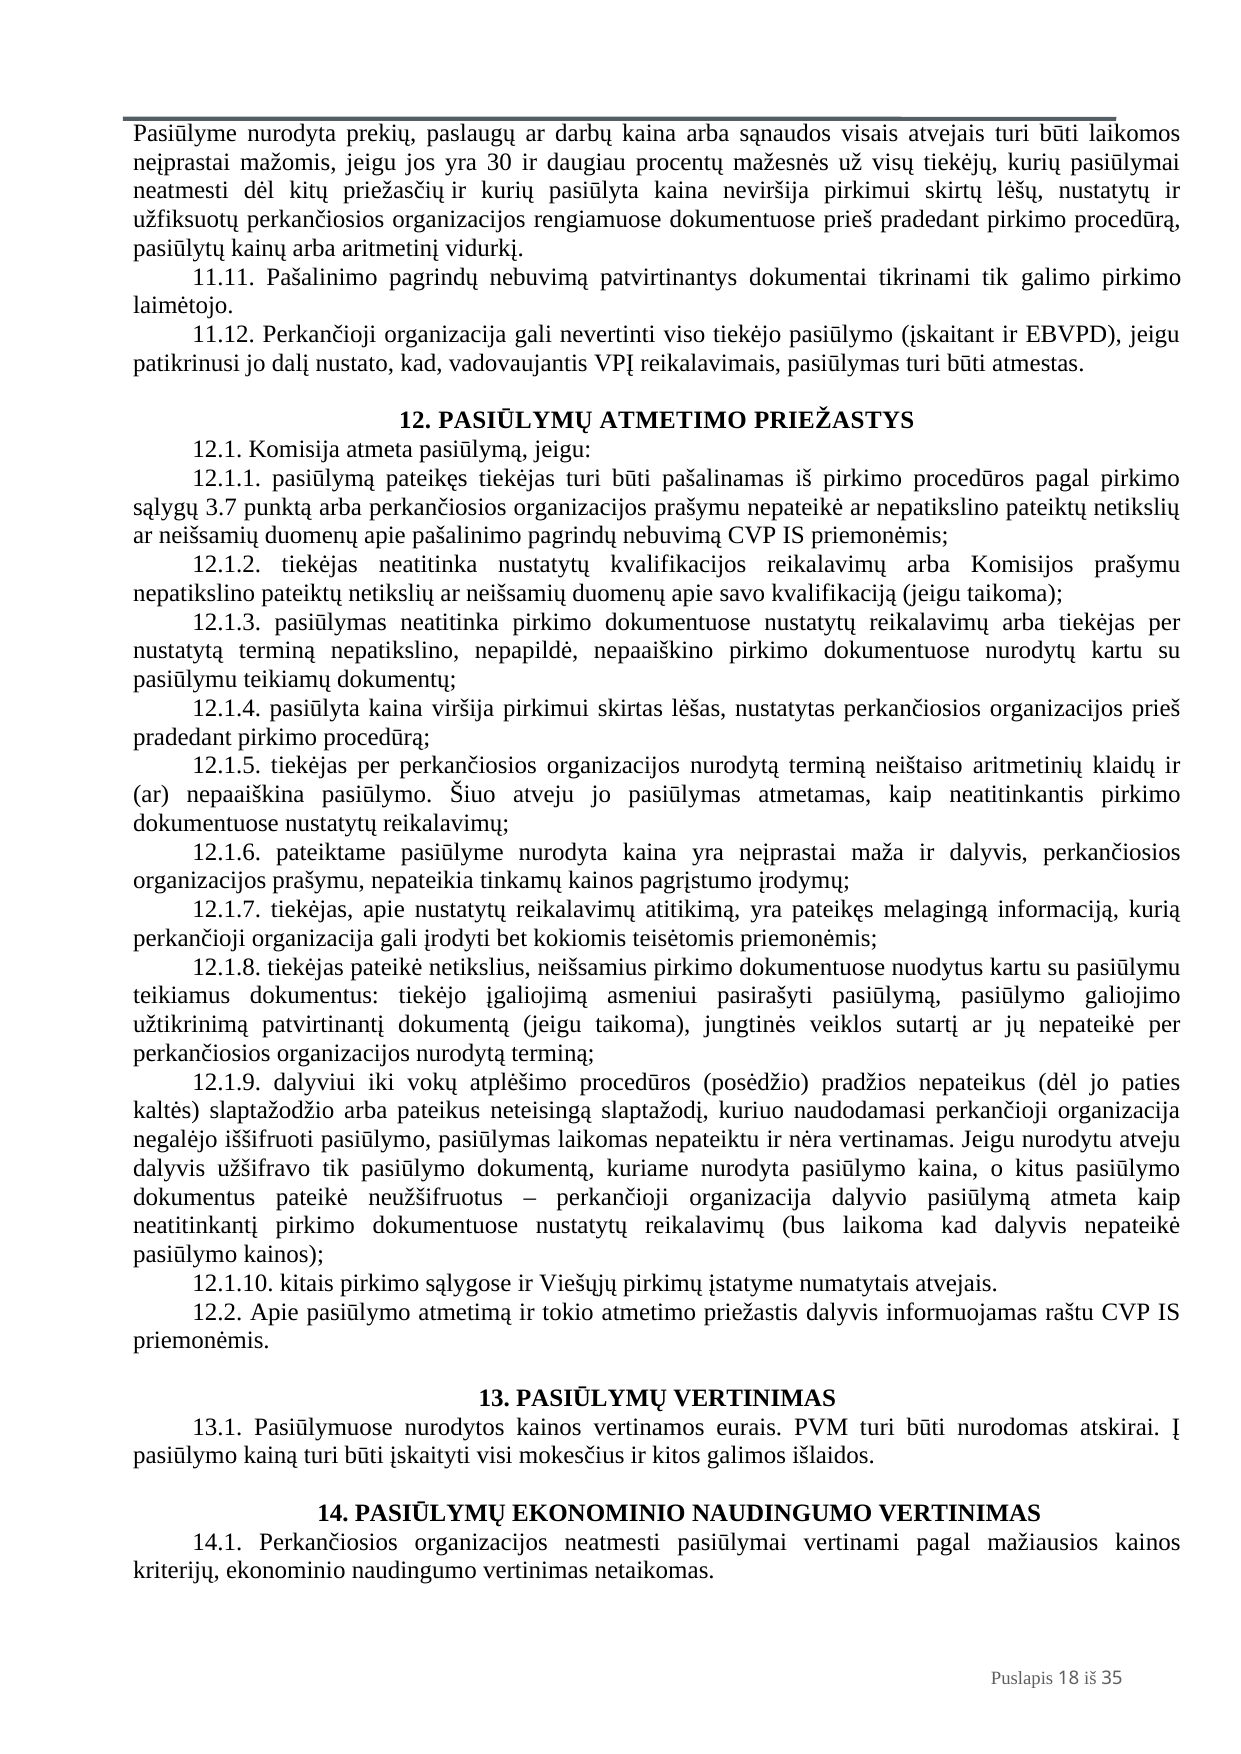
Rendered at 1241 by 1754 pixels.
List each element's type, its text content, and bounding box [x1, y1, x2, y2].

text 14.1. Perkančiosios organizacijos neatmesti pasiūlymai vertinami pagal mažiausios kainos kriterijų, ekonominio naudingumo vertinimas netaikomas. [133, 1527, 1181, 1584]
text 12.1.5. tiekėjas per perkančiosios organizacijos nurodytą terminą neištaiso aritmetinių klaidų ir (ar) nepaaiškina pasiūlymo. Šiuo atveju jo pasiūlymas atmetamas, kaip neatitinkantis pirkimo dokumentuose nustatytų reikalavimų; [133, 751, 1181, 837]
text 12.1.2. tiekėjas neatitinka nustatytų kvalifikacijos reikalavimų arba Komisijos prašymu nepatikslino pateiktų netikslių ar neišsamių duomenų apie savo kvalifikaciją (jeigu taikoma); [133, 549, 1181, 607]
text 12.1. Komisija atmeta pasiūlymą, jeigu: [133, 434, 1181, 463]
text 12.1.3. pasiūlymas neatitinka pirkimo dokumentuose nustatytų reikalavimų arba tiekėjas per nustatytą terminą nepatikslino, nepapildė, nepaaiškino pirkimo dokumentuose nurodytų kartu su pasiūlymu teikiamų dokumentų; [133, 607, 1181, 693]
text 12.1.7. tiekėjas, apie nustatytų reikalavimų atitikimą, yra pateikęs melagingą informaciją, kurią perkančioji organizacija gali įrodyti bet kokiomis teisėtomis priemonėmis; [133, 894, 1181, 952]
text 12.2. Apie pasiūlymo atmetimą ir tokio atmetimo priežastis dalyvis informuojamas raštu CVP IS priemonėmis. [133, 1297, 1181, 1354]
text 12. PASIŪLYMŲ ATMETIMO PRIEŽASTYS [133, 406, 1181, 434]
text 12.1.10. kitais pirkimo sąlygose ir Viešųjų pirkimų įstatyme numatytais atvejais. [133, 1268, 1181, 1297]
text 13. PASIŪLYMŲ VERTINIMAS [133, 1383, 1181, 1412]
text 13.1. Pasiūlymuose nurodytos kainos vertinamos eurais. PVM turi būti nurodomas atskirai. Į pasiūlymo kainą turi būti įskaityti visi mokesčius ir kitos galimos išlaidos. [133, 1412, 1181, 1469]
text 12.1.1. pasiūlymą pateikęs tiekėjas turi būti pašalinamas iš pirkimo procedūros pagal pirkimo sąlygų 3.7 punktą arba perkančiosios organizacijos prašymu nepateikė ar nepatikslino pateiktų netikslių ar neišsamių duomenų apie pašalinimo pagrindų nebuvimą CVP IS priemonėmis; [133, 463, 1181, 549]
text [133, 118, 1181, 262]
text 11.12. Perkančioji organizacija gali nevertinti viso tiekėjo pasiūlymo (įskaitant ir EBVPD), jeigu patikrinusi jo dalį nustato, kad, vadovaujantis VPĮ reikalavimais, pasiūlymas turi būti atmestas. [133, 319, 1181, 377]
text 12.1.4. pasiūlyta kaina viršija pirkimui skirtas lėšas, nustatytas perkančiosios organizacijos prieš pradedant pirkimo procedūrą; [133, 693, 1181, 751]
text 11.11. Pašalinimo pagrindų nebuvimą patvirtinantys dokumentai tikrinami tik galimo pirkimo laimėtojo. [133, 262, 1181, 319]
subtitle 14. PASIŪLYMŲ EKONOMINIO NAUDINGUMO VERTINIMAS [133, 1498, 1166, 1527]
text 12.1.6. pateiktame pasiūlyme nurodyta kaina yra neįprastai maža ir dalyvis, perkančiosios organizacijos prašymu, nepateikia tinkamų kainos pagrįstumo įrodymų; [133, 837, 1181, 894]
text 12.1.8. tiekėjas pateikė netikslius, neišsamius pirkimo dokumentuose nuodytus kartu su pasiūlymu teikiamus dokumentus: tiekėjo įgaliojimą asmeniui pasirašyti pasiūlymą, pasiūlymo galiojimo užtikrinimą patvirtinantį dokumentą (jeigu taikoma), jungtinės veiklos sutartį ar jų nepateikė per perkančiosios organizacijos nurodytą terminą; [133, 952, 1181, 1067]
text 12.1.9. dalyviui iki vokų atplėšimo procedūros (posėdžio) pradžios nepateikus (dėl jo paties kaltės) slaptažodžio arba pateikus neteisingą slaptažodį, kuriuo naudodamasi perkančioji organizacija negalėjo iššifruoti pasiūlymo, pasiūlymas laikomas nepateiktu ir nėra vertinamas. Jeigu nurodytu atveju dalyvis užšifravo tik pasiūlymo dokumentą, kuriame nurodyta pasiūlymo kaina, o kitus pasiūlymo dokumentus pateikė neužšifruotus – perkančioji organizacija dalyvio pasiūlymą atmeta kaip neatitinkantį pirkimo dokumentuose nustatytų reikalavimų (bus laikoma kad dalyvis nepateikė pasiūlymo kainos); [133, 1067, 1181, 1268]
